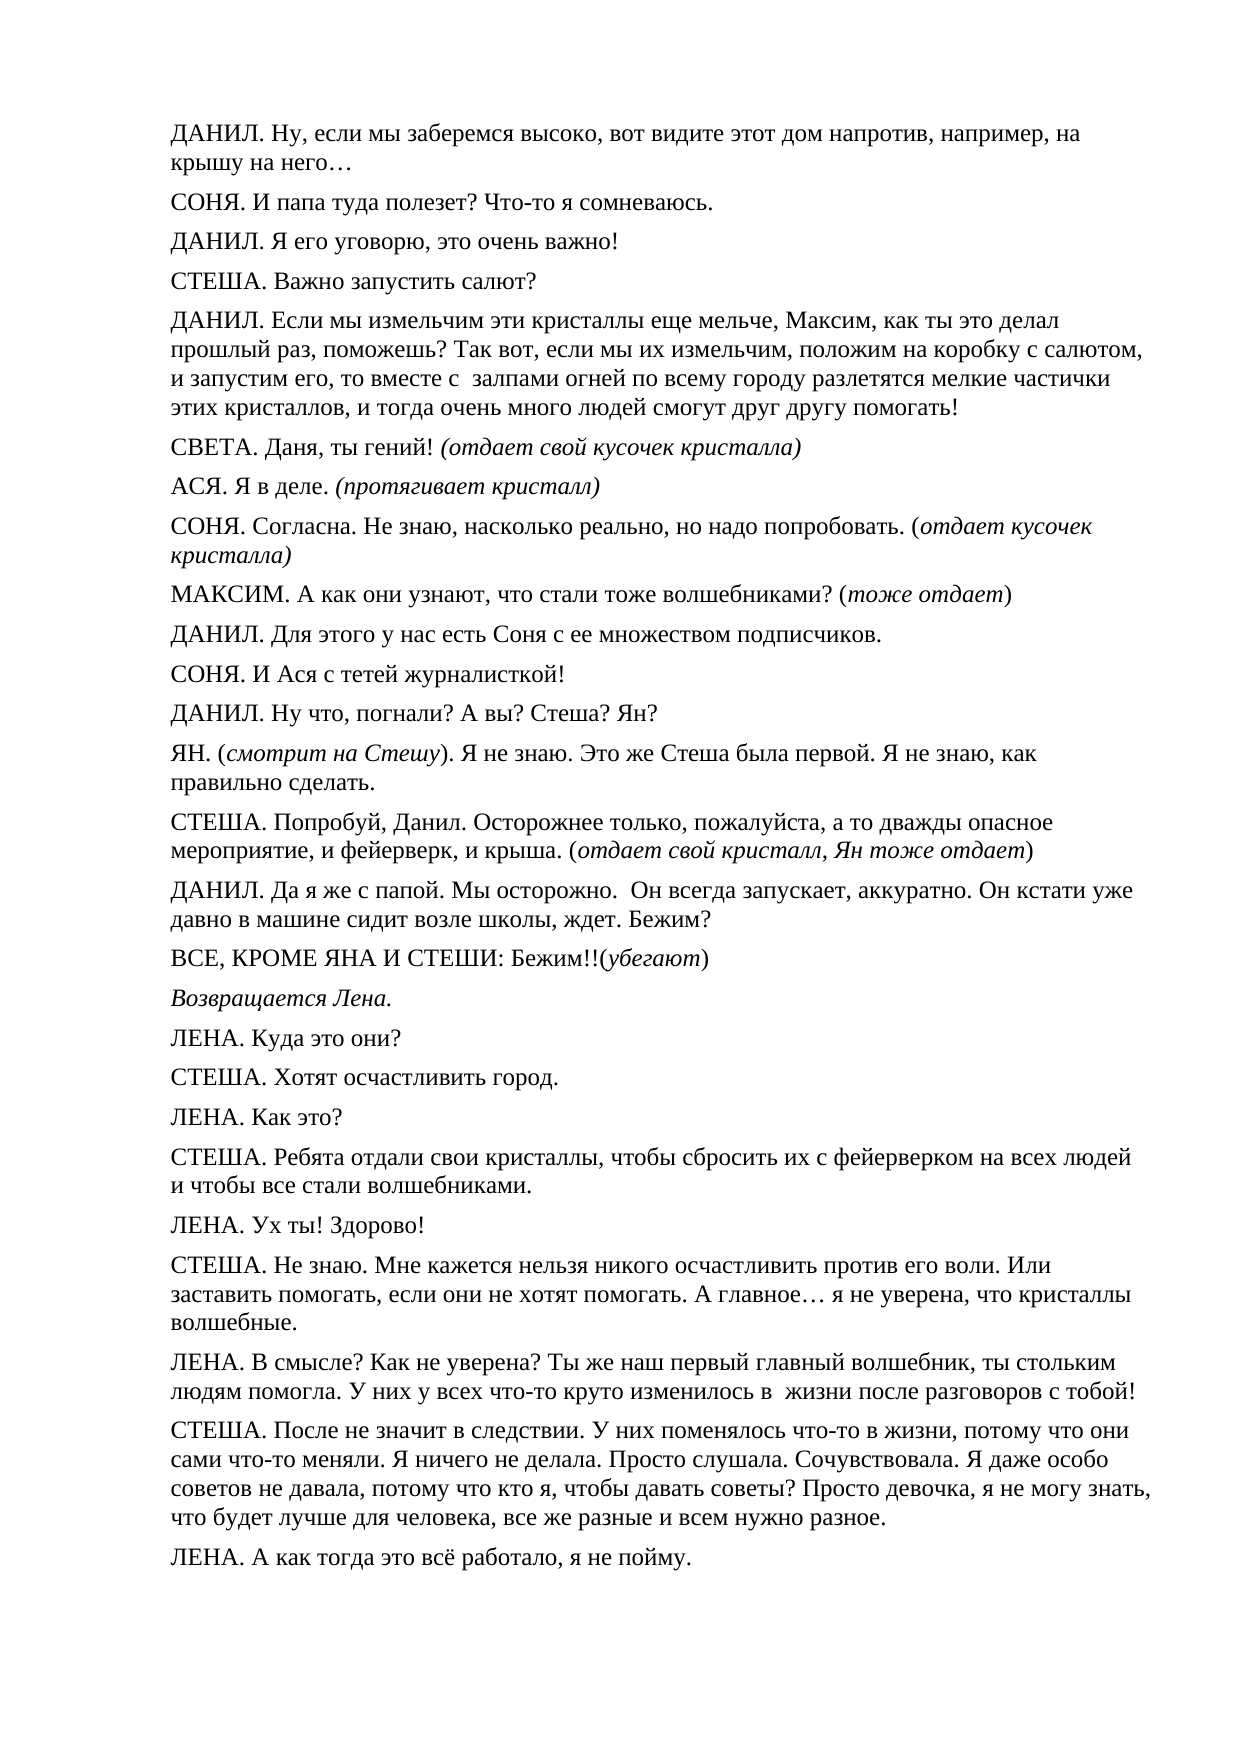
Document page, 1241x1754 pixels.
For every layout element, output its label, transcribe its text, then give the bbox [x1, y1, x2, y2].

text ЯН. (смотрит на Стешу). Я не знаю. Это же Стеша была первой. Я не знаю, как правильно сделать. [170, 738, 1152, 796]
text ВСЕ, КРОМЕ ЯНА И СТЕШИ: Бежим!!(убегают) [170, 943, 1152, 972]
text ЛЕНА. Куда это они? [170, 1023, 1152, 1052]
text СТЕША. Попробуй, Данил. Осторожнее только, пожалуйста, а то дважды опасное мероприятие, и фейерверк, и крыша. (отдает свой кристалл, Ян тоже отдает) [170, 807, 1152, 864]
text ДАНИЛ. Если мы измельчим эти кристаллы еще мельче, Максим, как ты это делал прошлый раз, поможешь? Так вот, если мы их измельчим, положим на коробку с салютом, и запустим его, то вместе с залпами огней по всему городу разлетятся мелкие частички этих кристаллов, и тогда очень много людей смогут друг другу помогать! [170, 306, 1152, 421]
text ЛЕНА. В смысле? Как не уверена? Ты же наш первый главный волшебник, ты стольким людям помогла. У них у всех что-то круто изменилось в жизни после разговоров с тобой! [170, 1347, 1152, 1405]
text СВЕТА. Даня, ты гений! (отдает свой кусочек кристалла) [170, 432, 1152, 460]
text АСЯ. Я в деле. (протягивает кристалл) [170, 471, 1152, 500]
text СТЕША. После не значит в следствии. У них поменялось что-то в жизни, потому что они сами что-то меняли. Я ничего не делала. Просто слушала. Сочувствовала. Я даже особо советов не давала, потому что кто я, чтобы давать советы? Просто девочка, я не могу знать, что будет лучше для человека, все же разные и всем нужно разное. [170, 1416, 1152, 1531]
text СТЕША. Хотят осчастливить город. [170, 1062, 1152, 1091]
text ДАНИЛ. Ну, если мы заберемся высоко, вот видите этот дом напротив, например, на крышу на него… [170, 118, 1152, 176]
text СОНЯ. И папа туда полезет? Что-то я сомневаюсь. [170, 187, 1152, 215]
text Возвращается Лена. [170, 983, 1152, 1012]
text ДАНИЛ. Я его уговорю, это очень важно! [170, 226, 1152, 255]
text СТЕША. Не знаю. Мне кажется нельзя никого осчастливить против его воли. Или заставить помогать, если они не хотят помогать. А главное… я не уверена, что кристаллы волшебные. [170, 1250, 1152, 1336]
text ДАНИЛ. Ну что, погнали? А вы? Стеша? Ян? [170, 698, 1152, 727]
text ДАНИЛ. Да я же с папой. Мы осторожно. Он всегда запускает, аккуратно. Он кстати уже давно в машине сидит возле школы, ждет. Бежим? [170, 875, 1152, 932]
text МАКСИМ. А как они узнают, что стали тоже волшебниками? (тоже отдает) [170, 579, 1152, 608]
text СТЕША. Ребята отдали свои кристаллы, чтобы сбросить их с фейерверком на всех людей и чтобы все стали волшебниками. [170, 1142, 1152, 1199]
text СОНЯ. Согласна. Не знаю, насколько реально, но надо попробовать. (отдает кусочек кристалла) [170, 511, 1152, 568]
text ЛЕНА. Ух ты! Здорово! [170, 1210, 1152, 1239]
text СТЕША. Важно запустить салют? [170, 266, 1152, 295]
text ДАНИЛ. Для этого у нас есть Соня с ее множеством подписчиков. [170, 619, 1152, 648]
text ЛЕНА. А как тогда это всё работало, я не пойму. [170, 1542, 1152, 1570]
text ЛЕНА. Как это? [170, 1102, 1152, 1131]
text СОНЯ. И Ася с тетей журналисткой! [170, 659, 1152, 687]
